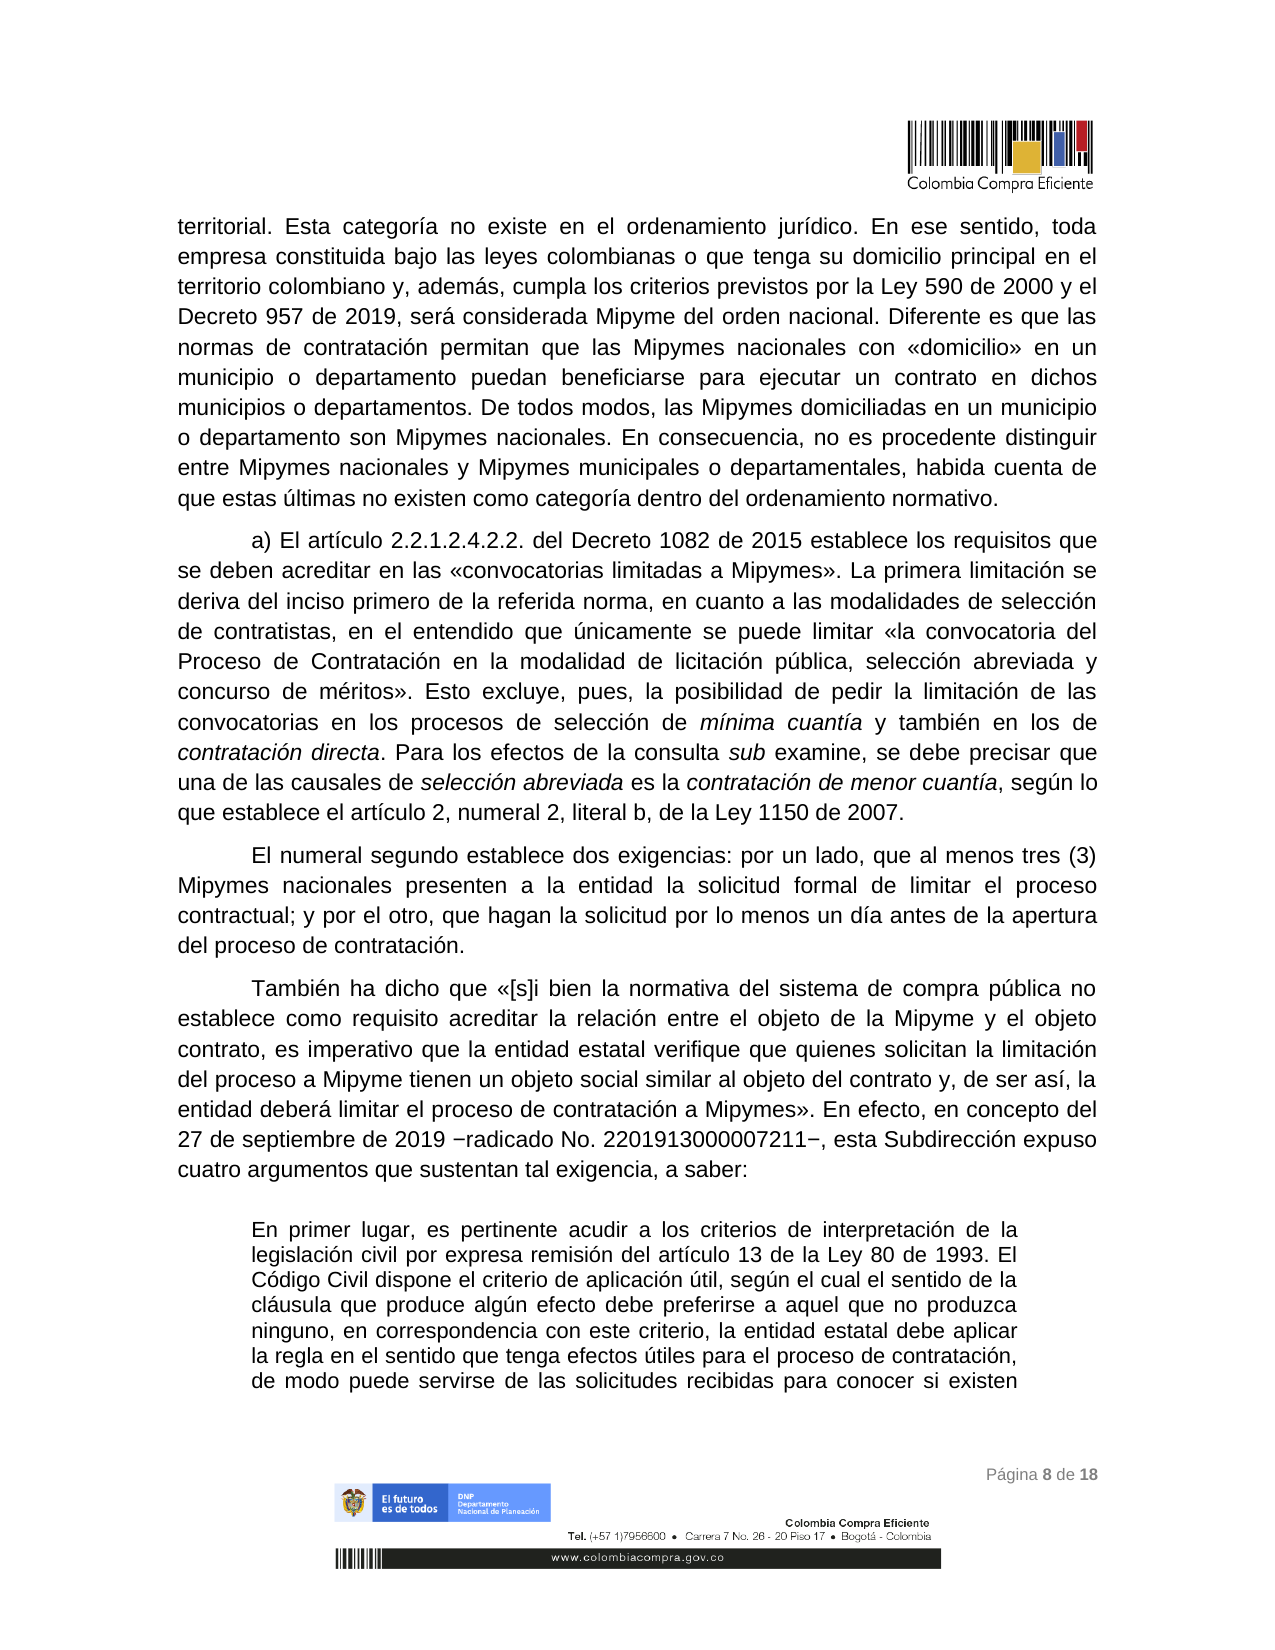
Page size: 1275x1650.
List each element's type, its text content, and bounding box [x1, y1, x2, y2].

picture [334, 1483, 942, 1569]
text También ha dicho que «[s]i bien la normativa del sistema de compra pública no establece como requisito acreditar la relación entre el objeto de la Mipyme y el objeto contrato, es imperativo que la entidad estatal verifique que quienes solicitan la limitación del proceso a Mipyme tienen un objeto social similar al objeto del contrato y, de ser así, la entidad deberá limitar el proceso de contratación a Mipymes». En efecto, en concepto del 27 de septiembre de 2019 −radicado No. 2201913000007211−, esta Subdirección expuso cuatro argumentos que sustentan tal exigencia, a saber: [177, 975, 1098, 1183]
text a) El artículo 2.2.1.2.4.2.2. del Decreto 1082 de 2015 establece los requisitos que se deben acreditar en las «convocatorias limitadas a Mipymes». La primera limitación se deriva del inciso primero de la referida norma, en cuanto a las modalidades de selección de contratistas, en el entendido que únicamente se puede limitar «la convocatoria del Proceso de Contratación en la modalidad de licitación pública, selección abreviada y concurso de méritos». Esto excluye, pues, la posibilidad de pedir la limitación de las convocatorias en los procesos de selección de mínima cuantía y también en los de contratación directa. Para los efectos de la consulta sub examine, se debe precisar que una de las causales de selección abreviada es la contratación de menor cuantía, según lo que establece el artículo 2, numeral 2, literal b, de la Ley 1150 de 2007. [177, 527, 1098, 825]
text El numeral segundo establece dos exigencias: por un lado, que al menos tres (3) Mipymes nacionales presenten a la entidad la solicitud formal de limitar el proceso contractual; y por el otro, que hagan la solicitud por lo menos un día antes de la apertura del proceso de contratación. [177, 842, 1098, 959]
picture [899, 114, 1099, 196]
